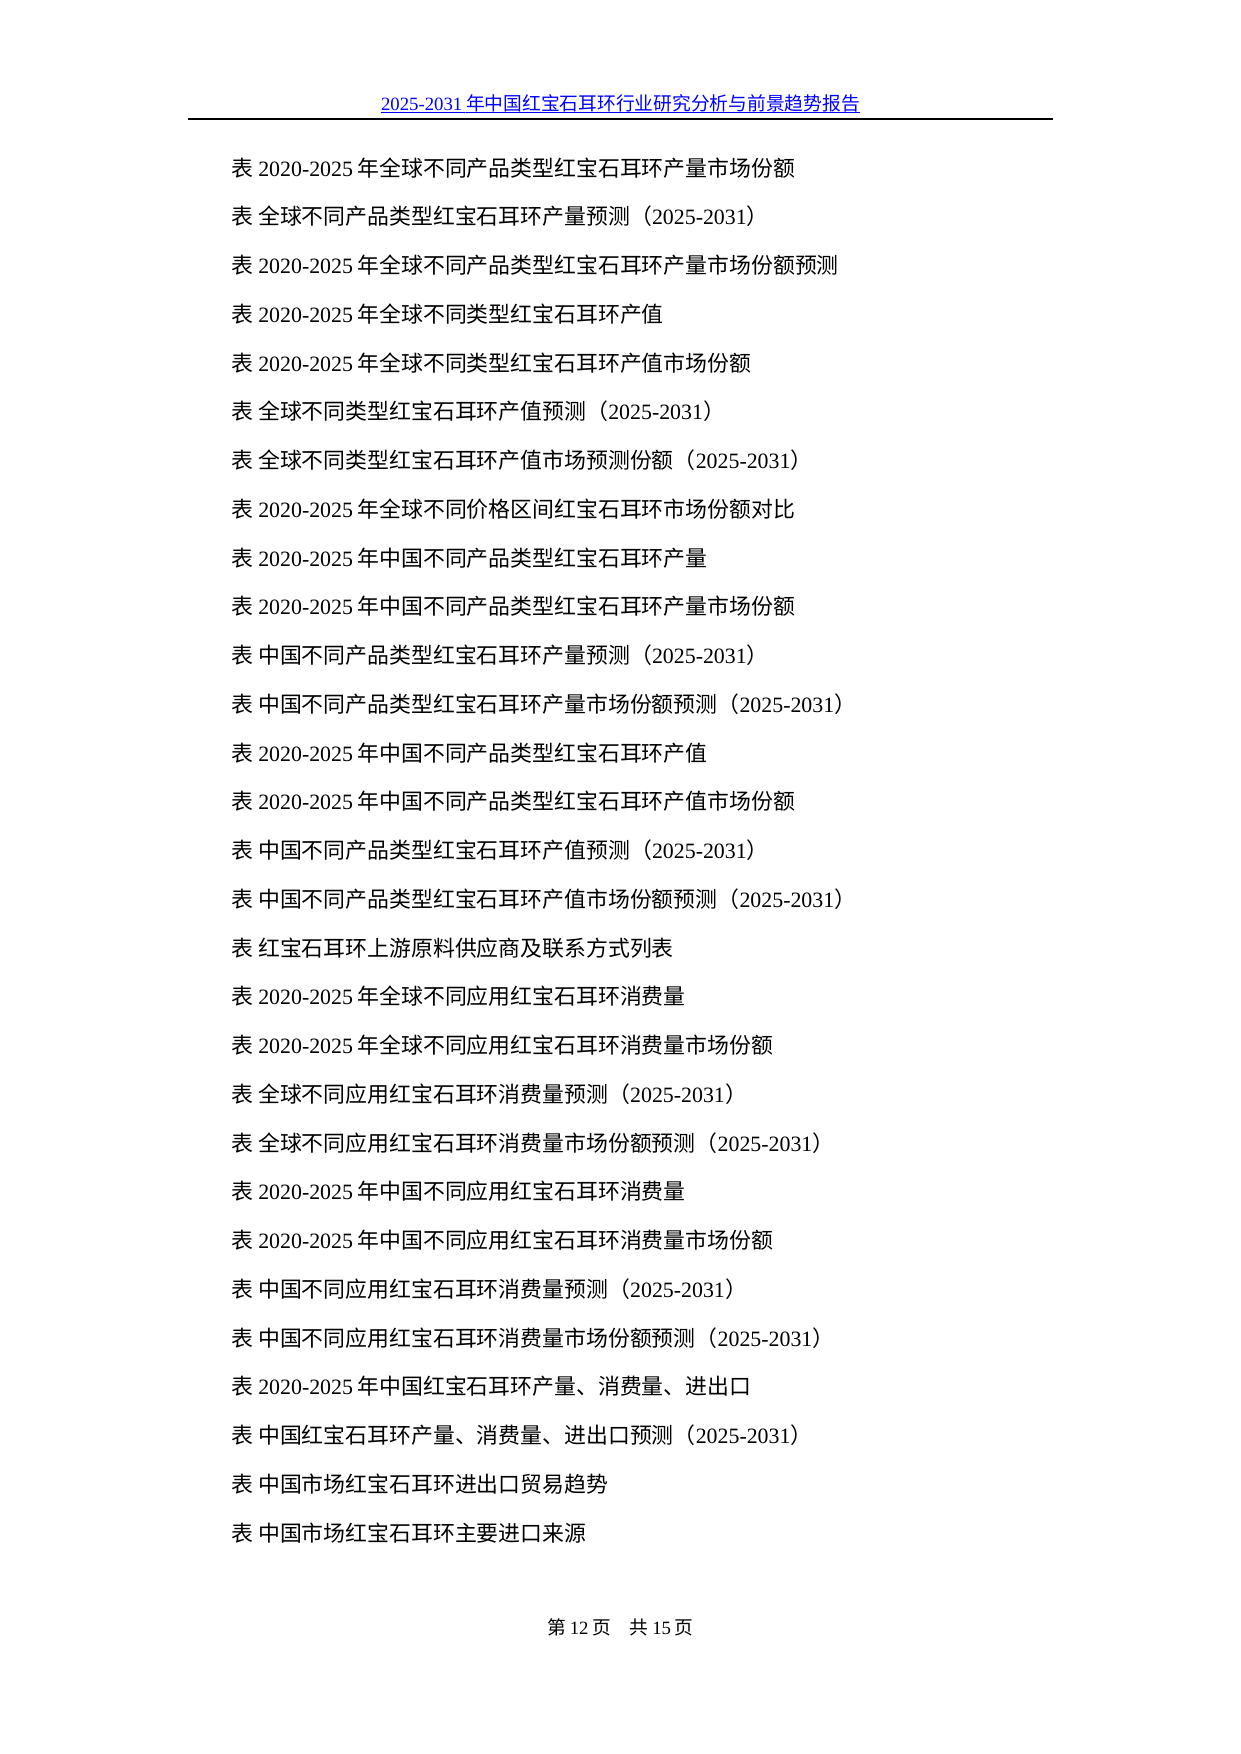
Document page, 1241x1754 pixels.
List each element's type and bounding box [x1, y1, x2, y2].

text [187, 150, 1053, 1548]
